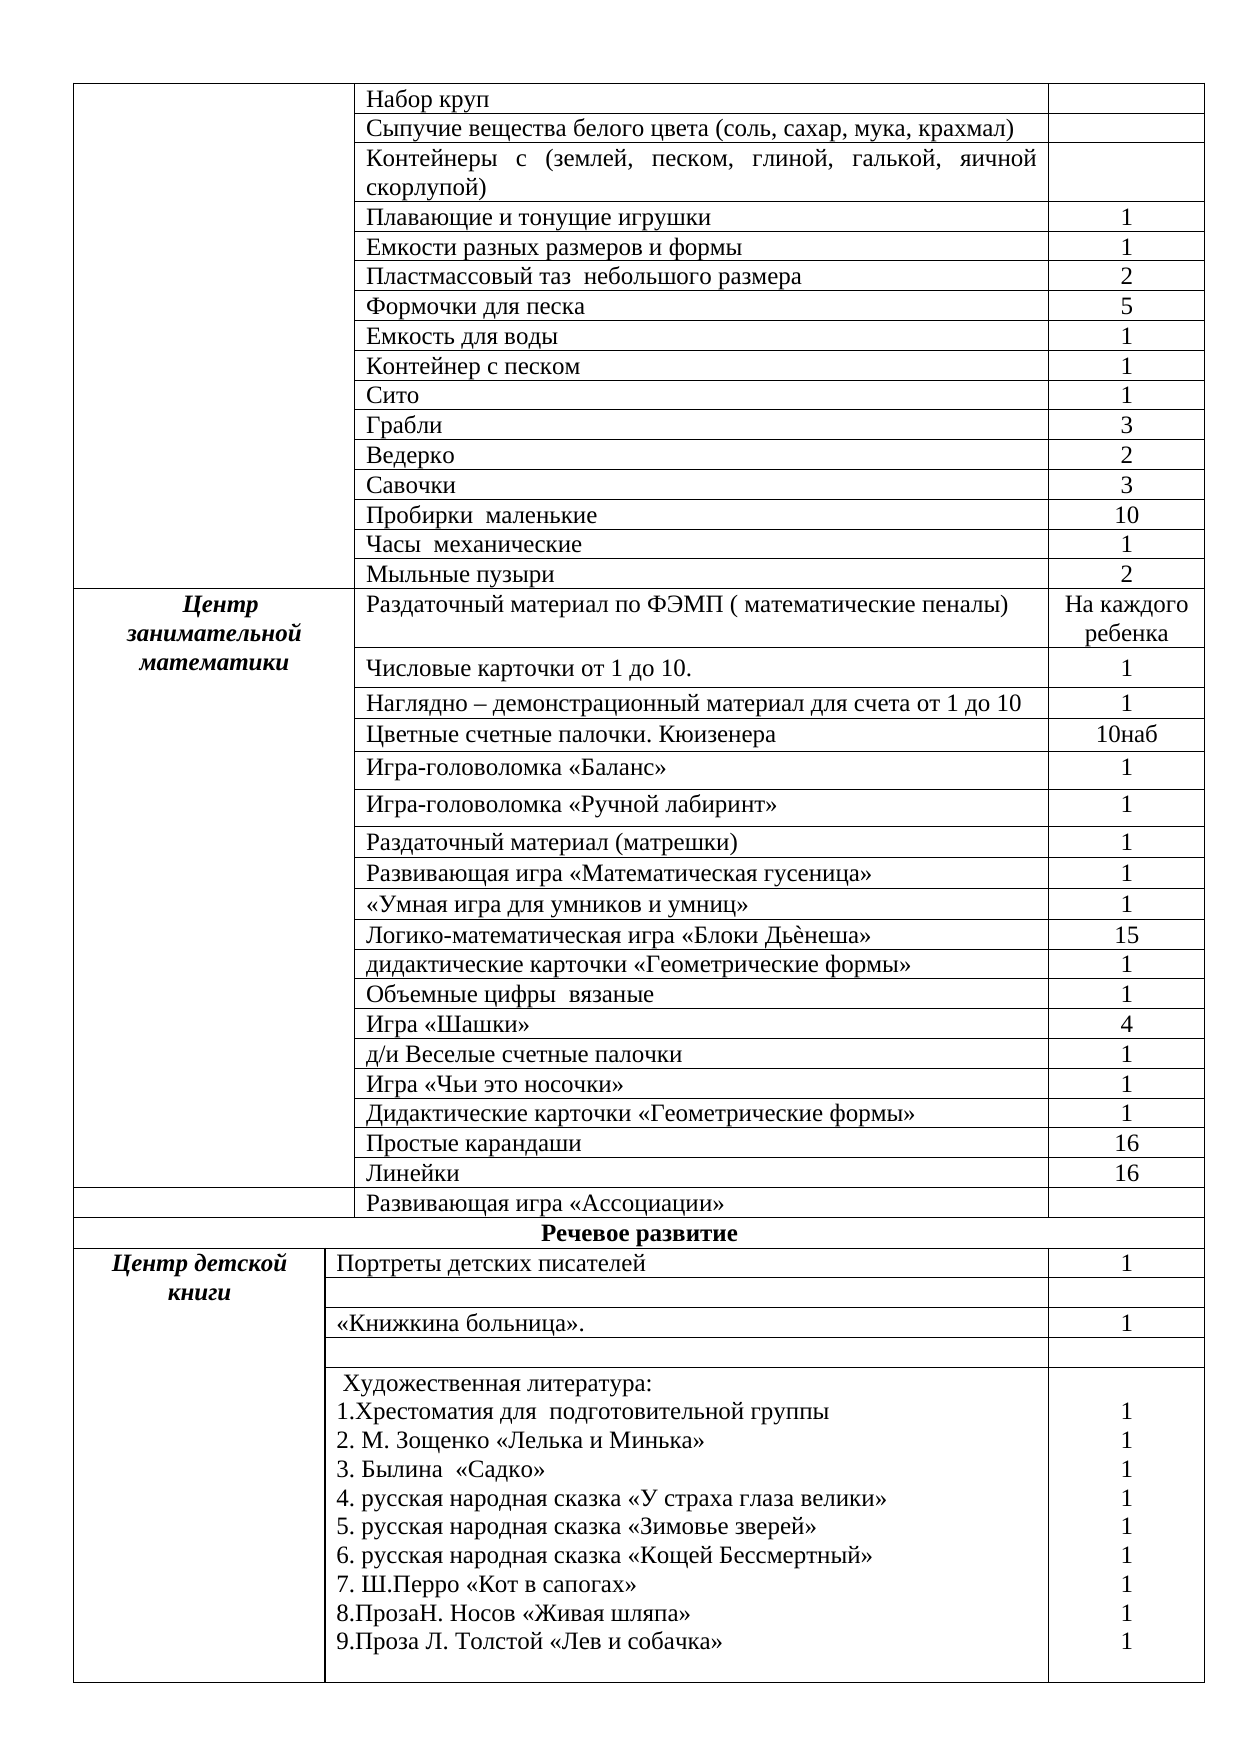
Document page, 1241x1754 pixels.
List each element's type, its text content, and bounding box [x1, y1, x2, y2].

table_cell Игра-головоломка «Ручной лабиринт» [355, 790, 1048, 826]
table_cell 1 [1049, 321, 1204, 350]
table_cell Мыльные пузыри [355, 559, 1048, 588]
table_cell Грабли [355, 410, 1048, 439]
table_cell Центр детской книги [74, 1249, 324, 1682]
table_cell Логико-математическая игра «Блоки Дьѐнеша» [355, 920, 1048, 948]
table_cell 3 [1049, 470, 1204, 499]
table_cell Плавающие и тонущие игрушки [355, 202, 1048, 231]
table_cell [1049, 143, 1204, 201]
table_cell 1 [1049, 232, 1204, 260]
table_cell Развивающая игра «Математическая гусеница» [355, 858, 1048, 888]
table_cell Числовые карточки от 1 до 10. [355, 648, 1048, 687]
table_cell 15 [1049, 920, 1204, 948]
table_cell Игра-головоломка «Баланс» [355, 752, 1048, 788]
table_cell [1049, 1338, 1204, 1367]
table_cell дидактические карточки «Геометрические формы» [355, 950, 1048, 978]
table_cell Дидактические карточки «Геометрические формы» [355, 1099, 1048, 1127]
table_cell 1 [1049, 202, 1204, 231]
table_cell Сито [355, 381, 1048, 409]
table_cell 1 [1049, 1308, 1204, 1337]
table_cell 1 [1049, 1099, 1204, 1127]
table_cell Раздаточный материал (матрешки) [355, 827, 1048, 857]
table_cell Пластмассовый таз небольшого размера [355, 261, 1048, 290]
table_cell 16 [1049, 1128, 1204, 1157]
table_cell 16 [1049, 1158, 1204, 1187]
table_cell На каждого ребенка [1049, 589, 1204, 647]
table_cell [1049, 84, 1204, 112]
table_cell Набор круп [355, 84, 1048, 112]
table_cell 2 [1049, 261, 1204, 290]
table_cell Ведерко [355, 440, 1048, 469]
table_cell Игра «Шашки» [355, 1009, 1048, 1038]
table_cell Объемные цифры вязаные [355, 979, 1048, 1008]
table_cell «Умная игра для умников и умниц» [355, 889, 1048, 919]
table_cell 1 [1049, 979, 1204, 1008]
table_cell 1 [1049, 1249, 1204, 1277]
table_cell «Книжкина больница». [326, 1308, 1048, 1337]
table_cell 4 [1049, 1009, 1204, 1038]
table_cell Савочки [355, 470, 1048, 499]
table_cell [326, 1338, 1048, 1367]
table_cell [326, 1278, 1048, 1307]
table_cell [1049, 1188, 1204, 1217]
table_cell Цветные счетные палочки. Кюизенера [355, 719, 1048, 751]
table_cell 1 [1049, 648, 1204, 687]
table_cell Контейнер с песком [355, 351, 1048, 379]
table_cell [1049, 1368, 1204, 1682]
table_cell Центр занимательной математики [74, 589, 354, 1187]
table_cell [326, 1368, 1048, 1682]
table_cell 1 [1049, 827, 1204, 857]
table_cell 1 [1049, 530, 1204, 558]
table_cell Линейки [355, 1158, 1048, 1187]
table_cell 1 [1049, 688, 1204, 718]
table_cell 1 [1049, 1069, 1204, 1097]
table_cell 1 [1049, 351, 1204, 379]
table_cell 1 [1049, 1039, 1204, 1068]
table_cell Пробирки маленькие [355, 500, 1048, 528]
table_cell 10 [1049, 500, 1204, 528]
table_cell Раздаточный материал по ФЭМП ( математические пеналы) [355, 589, 1048, 647]
table_cell [1049, 1278, 1204, 1307]
table_cell Емкость для воды [355, 321, 1048, 350]
table_cell Игра «Чьи это носочки» [355, 1069, 1048, 1097]
table_cell 1 [1049, 858, 1204, 888]
table_cell Емкости разных размеров и формы [355, 232, 1048, 260]
table_cell 1 [1049, 889, 1204, 919]
table_cell д/и Веселые счетные палочки [355, 1039, 1048, 1068]
table_cell Развивающая игра «Ассоциации» [355, 1188, 1048, 1217]
table_cell [1049, 114, 1204, 142]
table_cell 1 [1049, 381, 1204, 409]
table_cell Часы механические [355, 530, 1048, 558]
table_cell Контейнеры с (землей, песком, глиной, галькой, яичной скорлупой) [355, 143, 1048, 201]
table_cell Простые карандаши [355, 1128, 1048, 1157]
table_cell Речевое развитие [74, 1218, 1204, 1247]
table_cell Наглядно – демонстрационный материал для счета от 1 до 10 [355, 688, 1048, 718]
table_cell 1 [1049, 950, 1204, 978]
table_cell 1 [1049, 752, 1204, 788]
table_cell [74, 1188, 354, 1217]
table_cell Формочки для песка [355, 291, 1048, 320]
table_cell Портреты детских писателей [326, 1249, 1048, 1277]
table_cell 5 [1049, 291, 1204, 320]
table_cell 10наб [1049, 719, 1204, 751]
table_cell 2 [1049, 440, 1204, 469]
table_cell Сыпучие вещества белого цвета (соль, сахар, мука, крахмал) [355, 114, 1048, 142]
table_cell 3 [1049, 410, 1204, 439]
table_cell 1 [1049, 790, 1204, 826]
table_cell 2 [1049, 559, 1204, 588]
